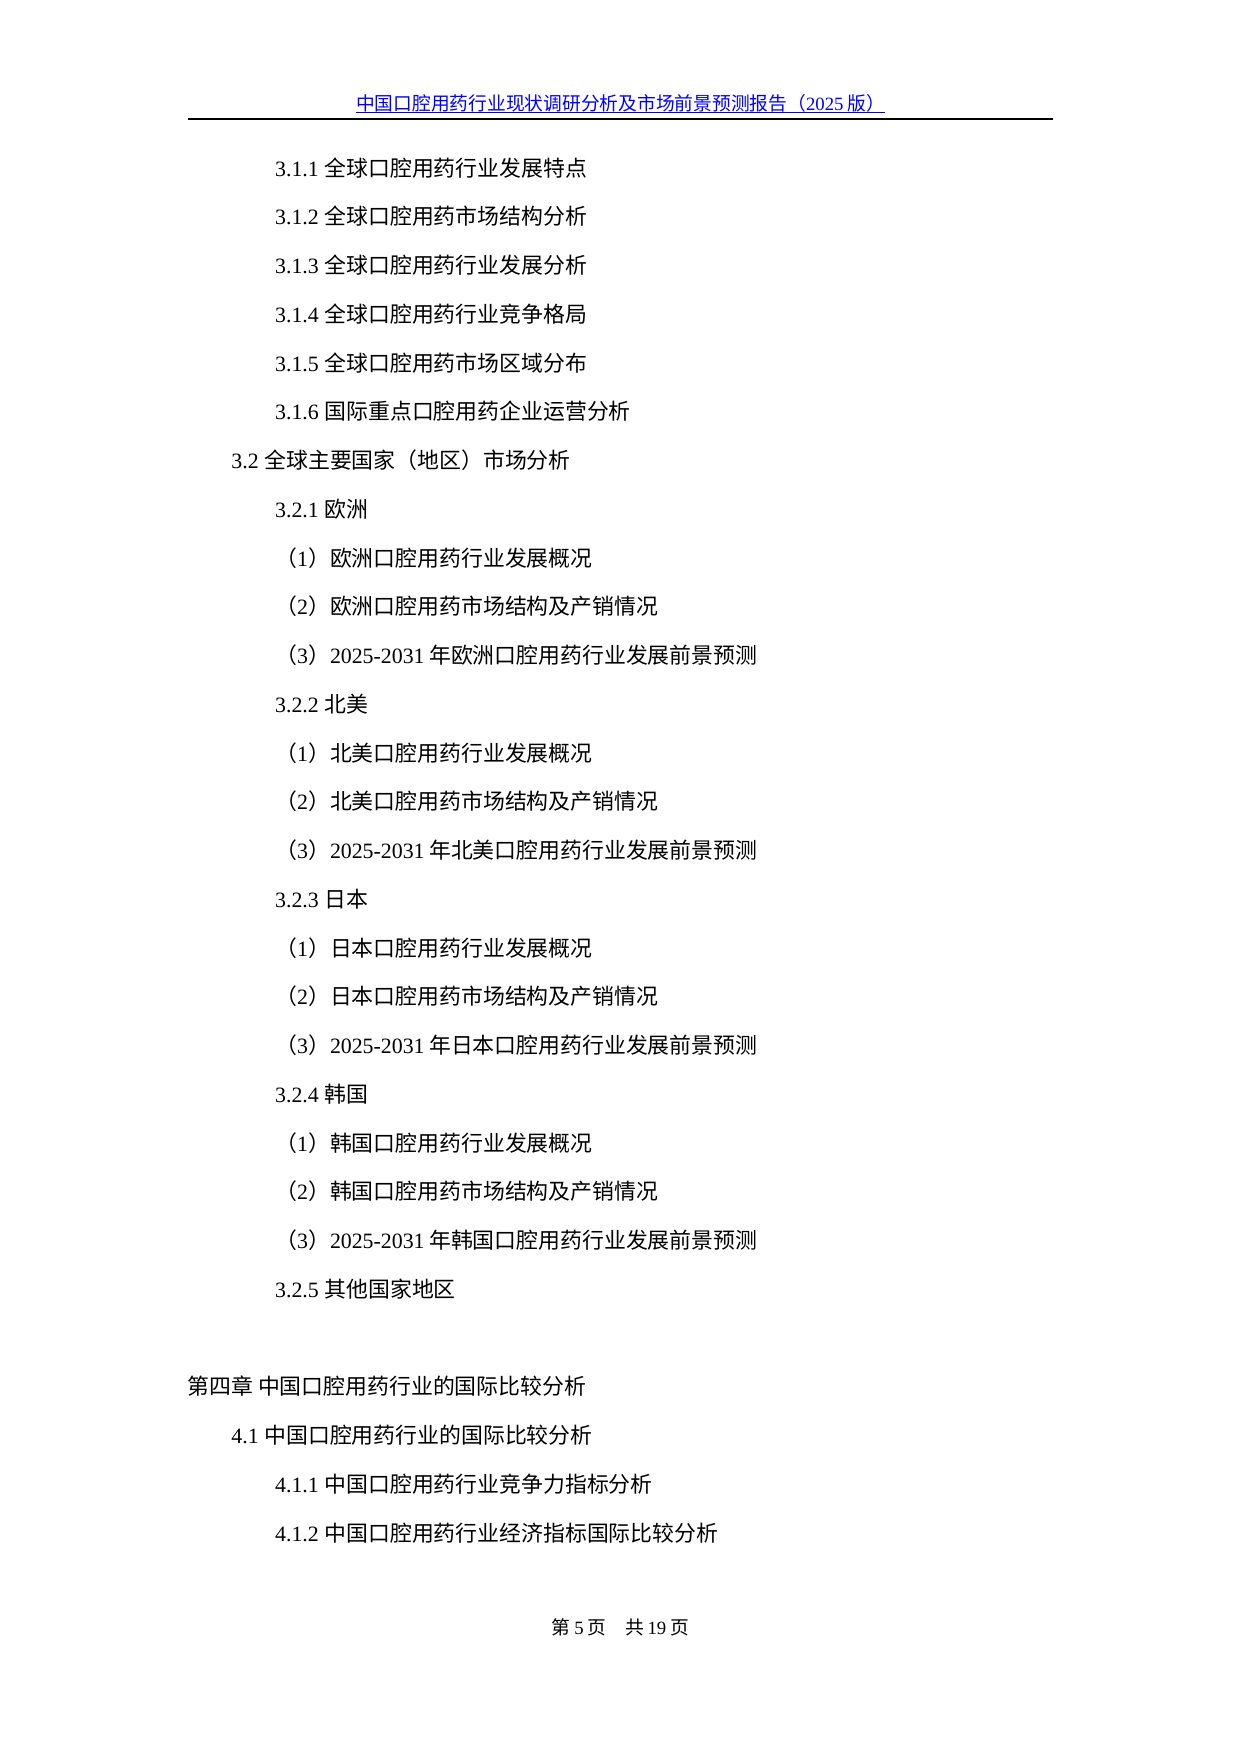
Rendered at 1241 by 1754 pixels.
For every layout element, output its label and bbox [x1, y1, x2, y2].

text [187, 150, 1053, 1548]
